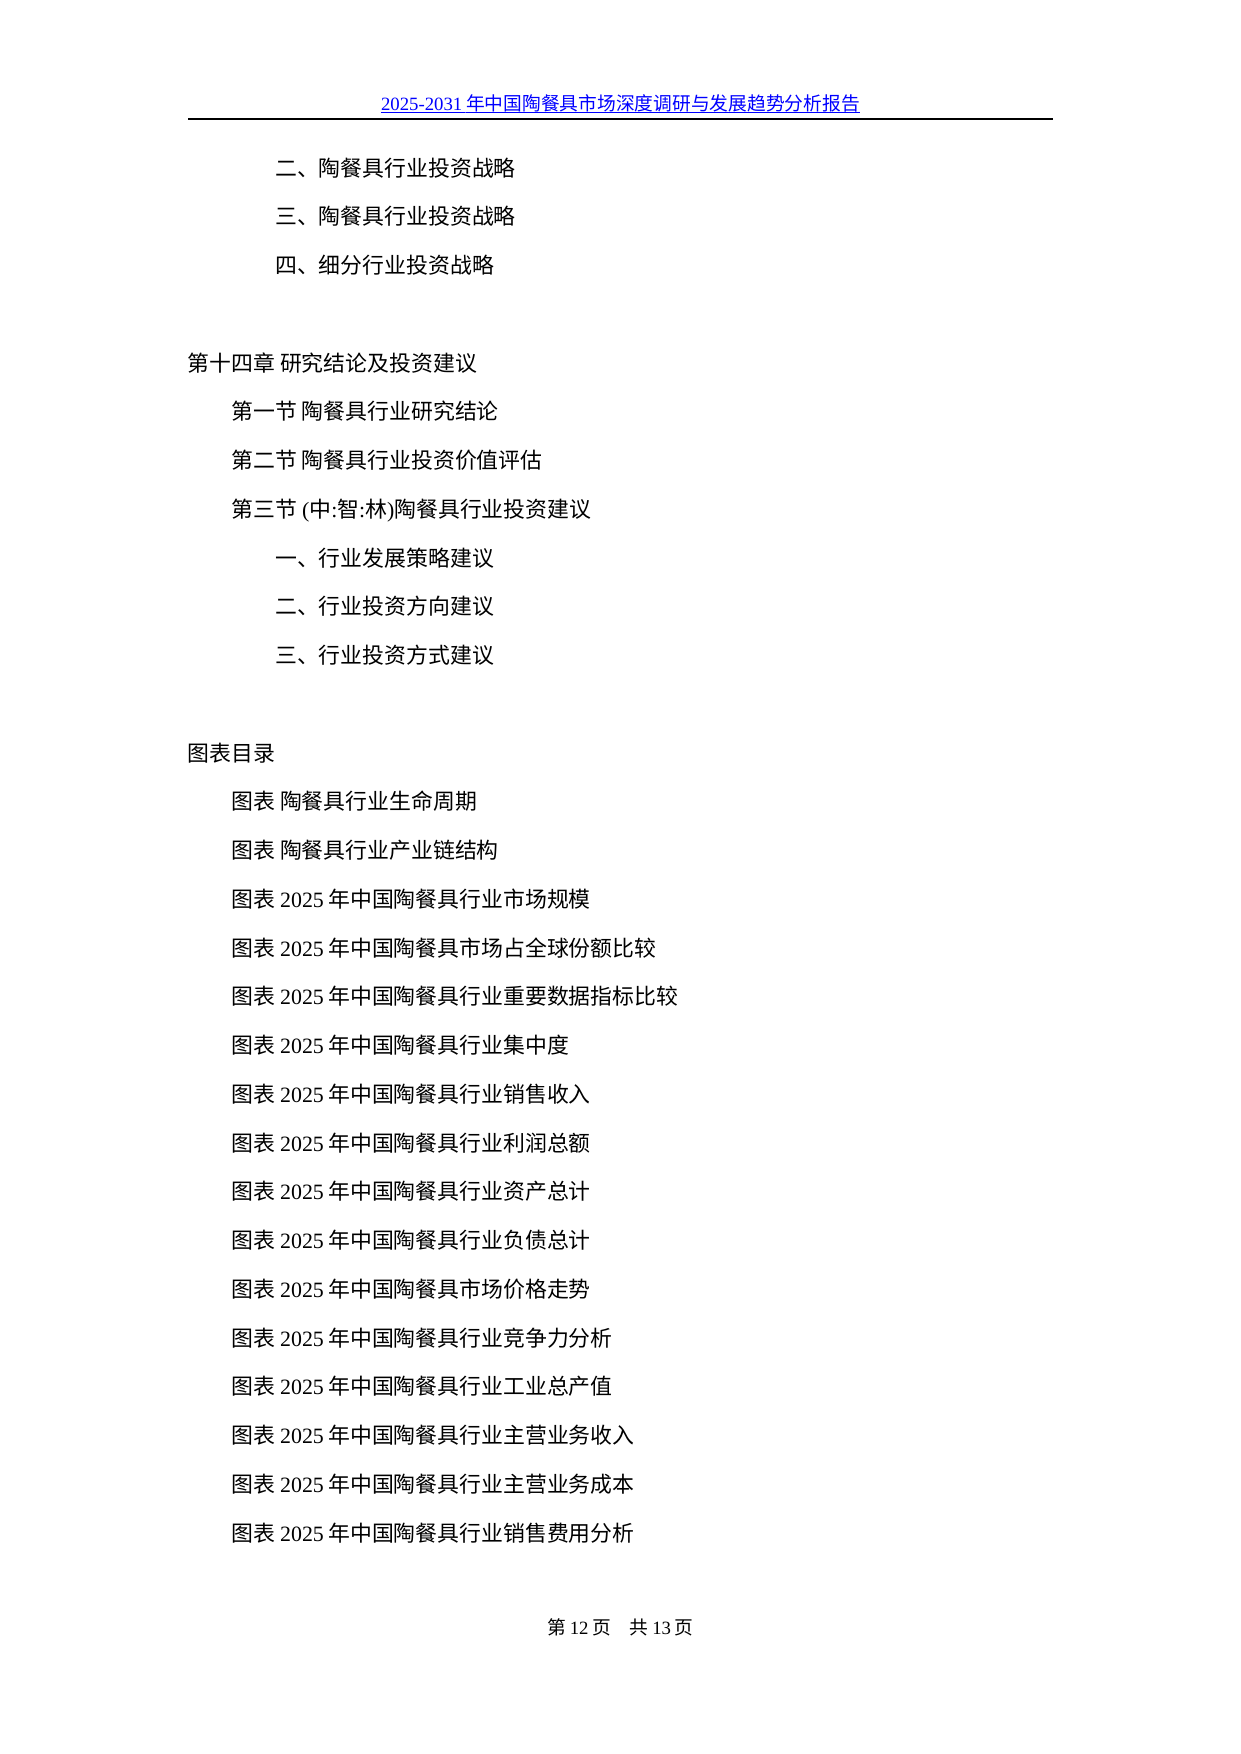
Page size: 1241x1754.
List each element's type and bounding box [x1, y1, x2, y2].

text [187, 150, 1053, 1548]
